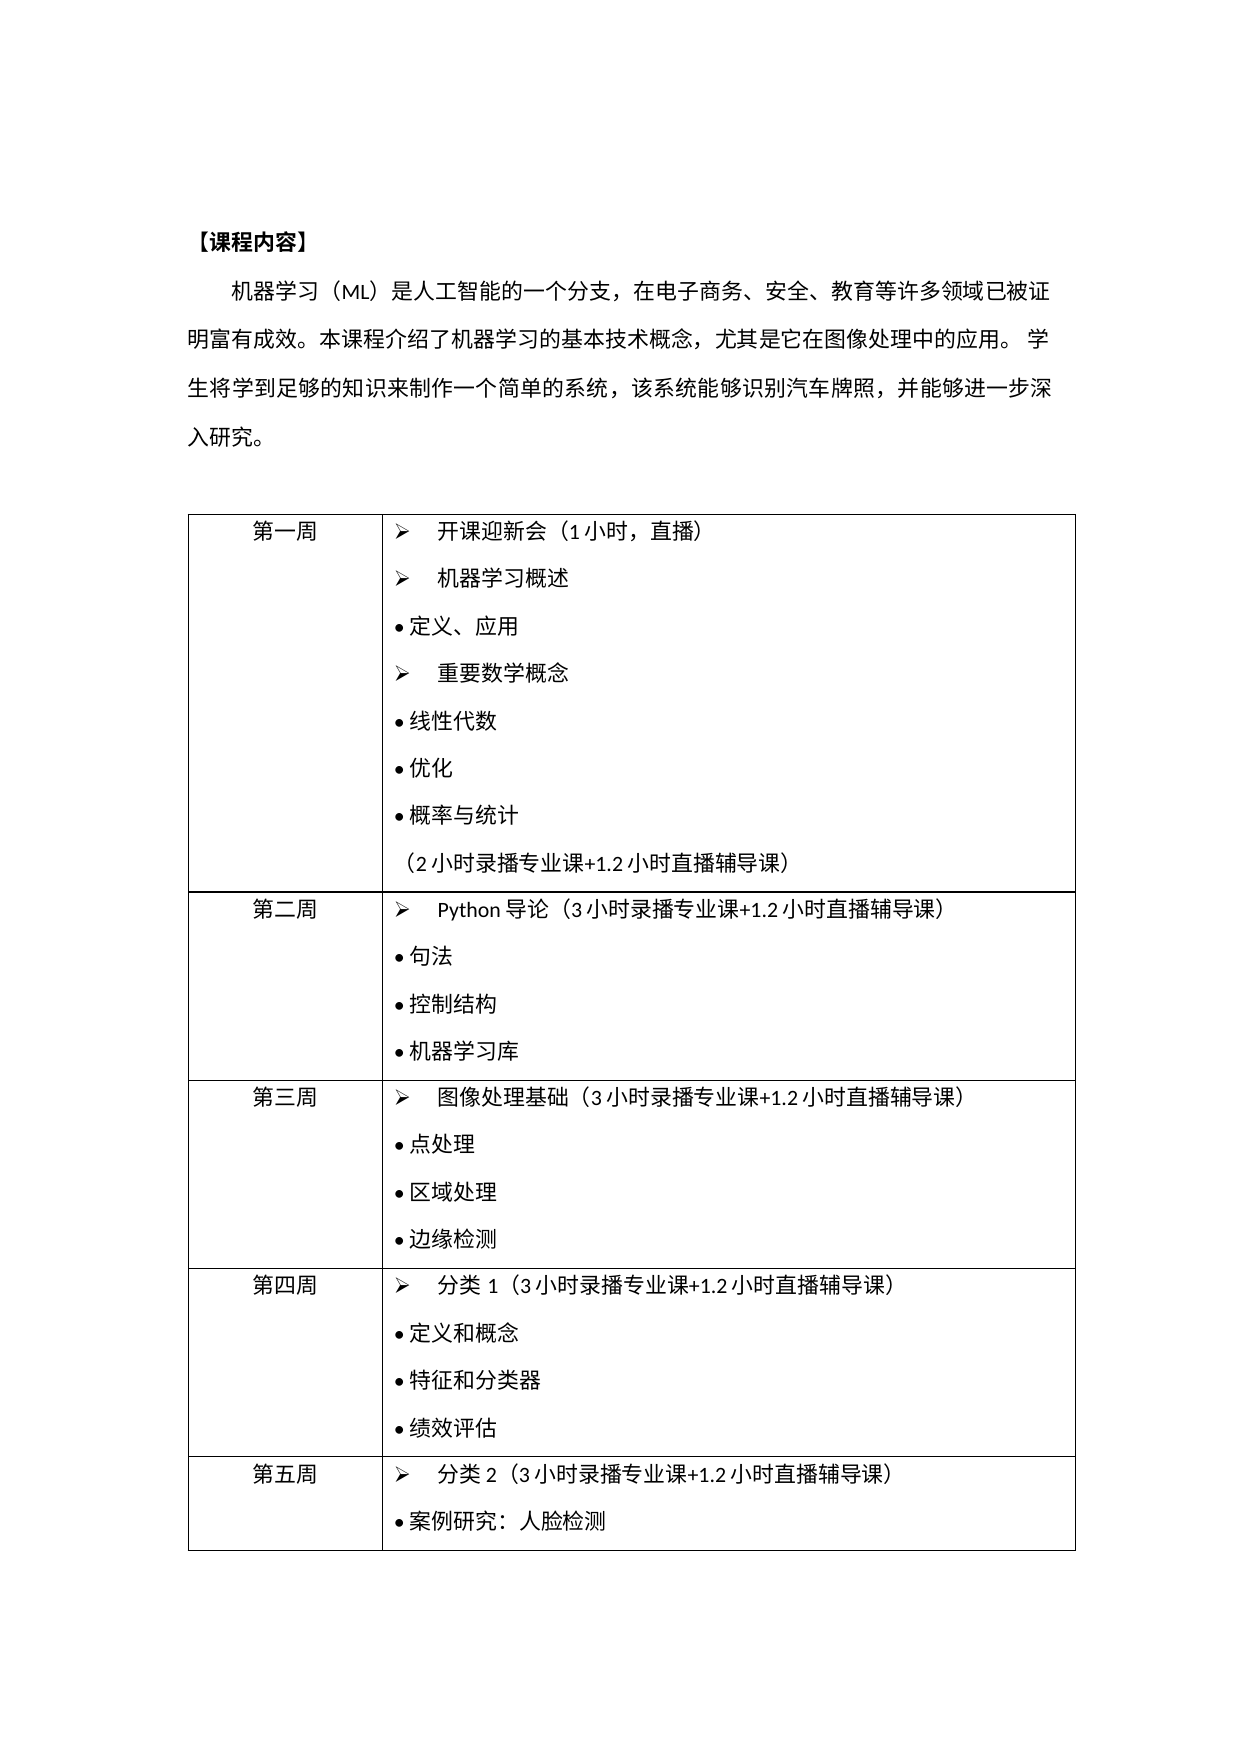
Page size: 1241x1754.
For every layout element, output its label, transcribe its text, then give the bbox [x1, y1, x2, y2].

table_cell 第三周 [189, 1081, 382, 1268]
table_header 第一周 [189, 515, 382, 891]
table_cell 第五周 [189, 1457, 382, 1549]
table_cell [383, 1457, 1075, 1549]
table_cell 第二周 [189, 893, 382, 1080]
table_cell 第四周 [189, 1269, 382, 1456]
table_header 开课迎新会（1小时，直播） 机器学习概述 • 定义、应用 重要数学概念 • 线性代数 • 优化 • 概率与统计 （2小时录播专业课+1.2小时直播辅导课） [383, 515, 1075, 891]
list 机器学习（ML）是人工智能的一个分支，在电子商务、安全、教育等许多领域已被证明富有成效。本课程介绍了机器学习的基本技术概念，尤其是它在图像处理中的应用。 学生将学到足够的知识来制作一个简单的系统，该系统能够识别汽车牌照，并能够进一步深入研究。 [187, 273, 1053, 452]
text 【课程内容】 [187, 225, 1053, 257]
table_cell 分类 1（3小时录播专业课+1.2小时直播辅导课） • 定义和概念 • 特征和分类器 • 绩效评估 [383, 1269, 1075, 1456]
table_cell Python导论（3小时录播专业课+1.2小时直播辅导课） • 句法 • 控制结构 • 机器学习库 [383, 893, 1075, 1080]
table_cell 图像处理基础（3小时录播专业课+1.2小时直播辅导课） • 点处理 • 区域处理 • 边缘检测 [383, 1081, 1075, 1268]
